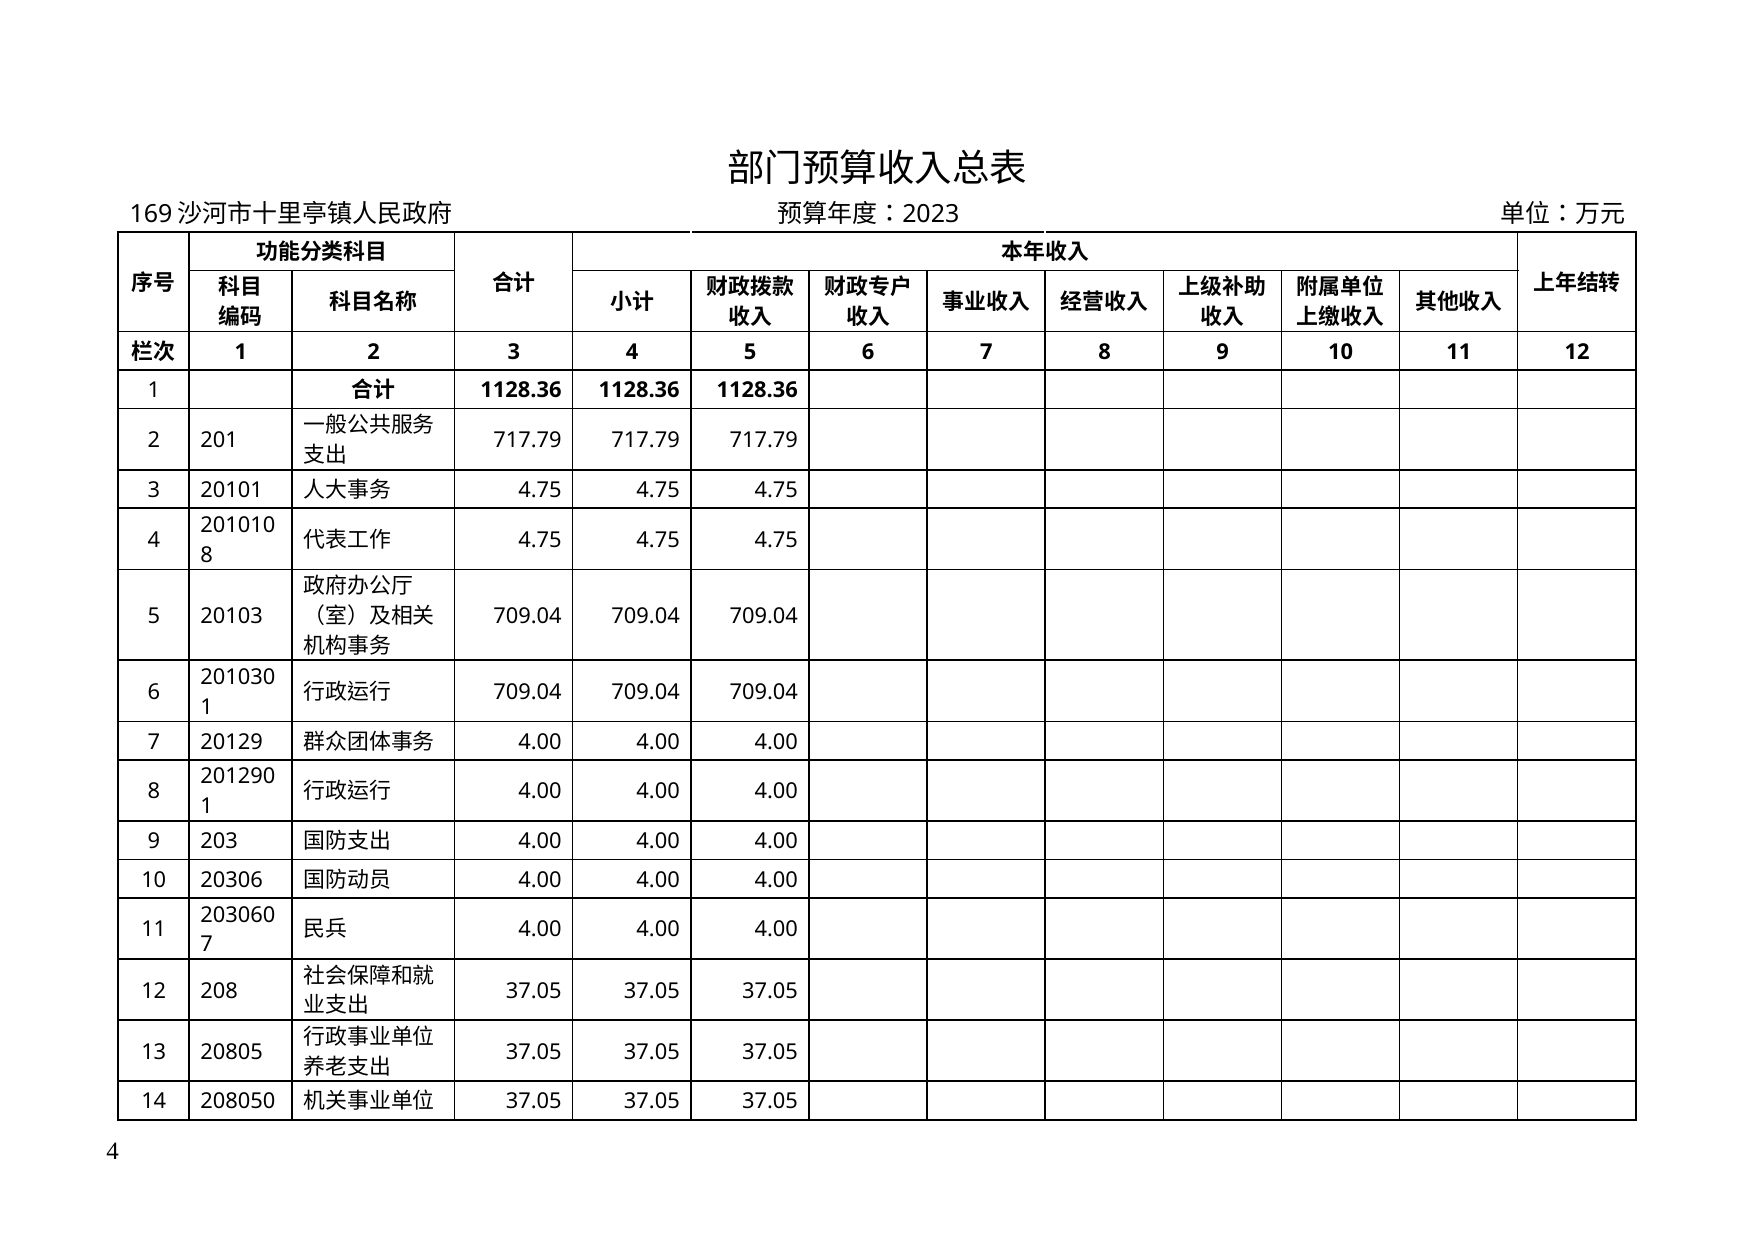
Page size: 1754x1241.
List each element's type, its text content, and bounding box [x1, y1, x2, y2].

table_cell [1046, 471, 1163, 507]
table_cell [1400, 409, 1517, 469]
table_cell [1046, 570, 1163, 659]
table_cell 4.75 [573, 471, 690, 507]
table_cell 6 [810, 332, 926, 369]
table_cell 37.05 [692, 1082, 808, 1119]
table_cell [810, 1082, 926, 1119]
table_cell 5 [119, 570, 188, 659]
table_cell [1518, 570, 1635, 659]
table_cell 科目名称 [293, 271, 454, 331]
table_cell 2030607 [190, 899, 291, 958]
table_cell 20129 [190, 722, 291, 759]
table_cell [1164, 570, 1281, 659]
table_cell 11 [1400, 332, 1517, 369]
table_cell [928, 822, 1044, 858]
table_cell 群众团体事务 [293, 722, 454, 759]
table_cell [928, 409, 1044, 469]
table_cell 4.00 [455, 899, 572, 958]
table_cell [1282, 822, 1399, 858]
table_cell 20306 [190, 860, 291, 897]
table_cell [1518, 1082, 1635, 1119]
table_cell [1518, 409, 1635, 469]
table_cell 4.00 [455, 822, 572, 858]
text 部门预算收入总表 [106, 142, 1648, 193]
table_cell [1046, 899, 1163, 958]
table_cell [1164, 661, 1281, 721]
table_cell 37.05 [573, 1021, 690, 1080]
table_cell [928, 722, 1044, 759]
table_cell 小计 [573, 271, 690, 331]
table_cell [1164, 409, 1281, 469]
table_cell [810, 960, 926, 1019]
table_cell [810, 409, 926, 469]
table_cell 3 [455, 332, 572, 369]
table_cell [1400, 661, 1517, 721]
table_cell 8 [1046, 332, 1163, 369]
table_cell [1164, 1021, 1281, 1080]
table_cell 20103 [190, 570, 291, 659]
table_cell 机关事业单位基本养老保险缴费支出 [293, 1082, 454, 1119]
table_cell [1518, 661, 1635, 721]
table_cell [928, 1082, 1044, 1119]
table_cell 717.79 [455, 409, 572, 469]
table_cell [810, 661, 926, 721]
table_cell 国防动员 [293, 860, 454, 897]
table_cell [1400, 761, 1517, 820]
table_cell 4 [573, 332, 690, 369]
table_cell 上级补助收入 [1164, 271, 1281, 331]
table_cell [1400, 722, 1517, 759]
table_cell [1282, 661, 1399, 721]
table_cell 4.75 [692, 509, 808, 568]
table_cell 14 [119, 1082, 188, 1119]
table_cell 709.04 [573, 661, 690, 721]
table_cell [1518, 471, 1635, 507]
table_cell [928, 371, 1044, 408]
table_cell 10 [119, 860, 188, 897]
table_cell [1518, 1021, 1635, 1080]
table_cell [1046, 371, 1163, 408]
table_cell 社会保障和就业支出 [293, 960, 454, 1019]
table_cell 709.04 [692, 570, 808, 659]
table_cell 行政事业单位养老支出 [293, 1021, 454, 1080]
table_cell [1282, 899, 1399, 958]
table_cell 功能分类科目 [190, 233, 454, 270]
table_cell 4.00 [692, 761, 808, 820]
table_cell [1400, 471, 1517, 507]
table_cell 4.00 [573, 822, 690, 858]
table_cell 2 [119, 409, 188, 469]
table_cell 2080505 [190, 1082, 291, 1119]
table_cell [1282, 860, 1399, 897]
table_cell [1164, 860, 1281, 897]
table_cell [1518, 960, 1635, 1019]
table_cell [1282, 471, 1399, 507]
table_cell 1 [119, 371, 188, 408]
table_cell 709.04 [692, 661, 808, 721]
table_cell 709.04 [455, 570, 572, 659]
table_cell [1046, 409, 1163, 469]
table_cell 4.00 [692, 860, 808, 897]
table_cell [928, 761, 1044, 820]
table_cell [1400, 1082, 1517, 1119]
table_cell [1046, 960, 1163, 1019]
table_cell 2010301 [190, 661, 291, 721]
table_cell 政府办公厅（室）及相关机构事务 [293, 570, 454, 659]
table_cell 4.00 [692, 822, 808, 858]
table_cell [810, 822, 926, 858]
table_cell [928, 509, 1044, 568]
table_cell [810, 722, 926, 759]
table_cell [1400, 1021, 1517, 1080]
table_cell [1046, 722, 1163, 759]
table_cell [1282, 722, 1399, 759]
table_cell 37.05 [455, 960, 572, 1019]
table_cell 4.75 [455, 471, 572, 507]
table_cell 4.00 [573, 761, 690, 820]
table_cell [928, 899, 1044, 958]
table_cell [1046, 761, 1163, 820]
table_cell 上年结转 [1518, 233, 1635, 331]
table_cell [1282, 1021, 1399, 1080]
table_header 预算年度：2023 [692, 195, 1044, 231]
table_cell [1518, 761, 1635, 820]
table_cell 5 [692, 332, 808, 369]
table_cell 7 [119, 722, 188, 759]
table_cell 6 [119, 661, 188, 721]
table_cell 3 [119, 471, 188, 507]
table_cell 财政拨款 收入 [692, 271, 808, 331]
table_cell 1128.36 [573, 371, 690, 408]
table_cell [928, 570, 1044, 659]
table_cell 4.00 [455, 761, 572, 820]
table_cell 37.05 [692, 960, 808, 1019]
table_cell [810, 471, 926, 507]
table_cell 4.75 [692, 471, 808, 507]
table_cell 709.04 [455, 661, 572, 721]
table_cell 208 [190, 960, 291, 1019]
table_cell 203 [190, 822, 291, 858]
table_cell 人大事务 [293, 471, 454, 507]
table_cell [1400, 509, 1517, 568]
table_cell 附属单位上缴收入 [1282, 271, 1399, 331]
table_cell 37.05 [455, 1021, 572, 1080]
table_cell 经营收入 [1046, 271, 1163, 331]
table_cell 4.00 [692, 722, 808, 759]
table_cell 民兵 [293, 899, 454, 958]
table_cell 2 [293, 332, 454, 369]
table_cell 1 [190, 332, 291, 369]
table_cell [1046, 860, 1163, 897]
table_cell 科目 编码 [190, 271, 291, 331]
table_cell [1518, 509, 1635, 568]
table_cell [1518, 899, 1635, 958]
table_cell [1046, 509, 1163, 568]
table_cell [1400, 822, 1517, 858]
table_cell 11 [119, 899, 188, 958]
table_cell [1164, 761, 1281, 820]
table_cell 12 [119, 960, 188, 1019]
table_cell 20805 [190, 1021, 291, 1080]
table_cell 事业收入 [928, 271, 1044, 331]
table_cell 9 [1164, 332, 1281, 369]
table_header 169沙河市十里亭镇人民政府 [119, 195, 690, 231]
table_cell [1400, 960, 1517, 1019]
table_cell [1282, 761, 1399, 820]
table_cell [1282, 960, 1399, 1019]
table_cell [810, 860, 926, 897]
table_cell [810, 371, 926, 408]
table_cell 8 [119, 761, 188, 820]
table_cell [928, 960, 1044, 1019]
table_cell 行政运行 [293, 761, 454, 820]
table_cell 国防支出 [293, 822, 454, 858]
table_cell [810, 761, 926, 820]
table_cell 本年收入 [573, 233, 1517, 270]
table_cell 2012901 [190, 761, 291, 820]
table_cell 4.00 [573, 860, 690, 897]
table_cell [1282, 509, 1399, 568]
table_cell 4.75 [573, 509, 690, 568]
table_cell [1518, 822, 1635, 858]
table_cell [928, 1021, 1044, 1080]
table_cell 合计 [293, 371, 454, 408]
table_cell 4.00 [573, 722, 690, 759]
table_cell [810, 509, 926, 568]
table_cell [1282, 371, 1399, 408]
table_cell [1164, 471, 1281, 507]
table_cell [1518, 371, 1635, 408]
table_cell 10 [1282, 332, 1399, 369]
table_cell [1400, 570, 1517, 659]
table_cell [1518, 722, 1635, 759]
table_cell [1400, 371, 1517, 408]
table_cell 1128.36 [455, 371, 572, 408]
table_cell [810, 570, 926, 659]
table_cell [1164, 899, 1281, 958]
table_cell 201 [190, 409, 291, 469]
table_cell [1164, 822, 1281, 858]
table_cell 9 [119, 822, 188, 858]
table_cell [1400, 860, 1517, 897]
table_cell [928, 860, 1044, 897]
table_cell [1282, 1082, 1399, 1119]
table_cell 4.75 [455, 509, 572, 568]
table_cell [1046, 661, 1163, 721]
table_cell [1400, 899, 1517, 958]
table_cell 709.04 [573, 570, 690, 659]
table_cell [810, 1021, 926, 1080]
table_cell 行政运行 [293, 661, 454, 721]
table_cell [1164, 371, 1281, 408]
table_cell [190, 371, 291, 408]
table_cell [1164, 509, 1281, 568]
table_cell 37.05 [455, 1082, 572, 1119]
table_cell 2010108 [190, 509, 291, 568]
table_cell 合计 [455, 233, 572, 331]
table_cell 序号 [119, 233, 188, 331]
table_cell [1046, 1021, 1163, 1080]
table_cell [928, 471, 1044, 507]
table_cell [1046, 822, 1163, 858]
table_cell 7 [928, 332, 1044, 369]
table_cell 20101 [190, 471, 291, 507]
table_cell [810, 899, 926, 958]
table_cell 财政专户 收入 [810, 271, 926, 331]
table_cell [1518, 860, 1635, 897]
table_cell [1164, 1082, 1281, 1119]
table_cell [1164, 722, 1281, 759]
table_cell 其他收入 [1400, 271, 1517, 331]
table_cell 717.79 [692, 409, 808, 469]
table_cell 代表工作 [293, 509, 454, 568]
table_cell 37.05 [573, 960, 690, 1019]
table_cell 4 [119, 509, 188, 568]
table_cell [1046, 1082, 1163, 1119]
table_cell 4.00 [573, 899, 690, 958]
table_cell 13 [119, 1021, 188, 1080]
table_cell 4.00 [692, 899, 808, 958]
table_cell [928, 661, 1044, 721]
table_cell [1282, 570, 1399, 659]
table_cell 一般公共服务支出 [293, 409, 454, 469]
table_cell 37.05 [692, 1021, 808, 1080]
table_cell 717.79 [573, 409, 690, 469]
table_cell 栏次 [119, 332, 188, 369]
table_header 单位：万元 [1046, 195, 1635, 231]
table_cell 4.00 [455, 722, 572, 759]
table_cell 1128.36 [692, 371, 808, 408]
table_cell [1164, 960, 1281, 1019]
table_cell [1282, 409, 1399, 469]
table_cell 37.05 [573, 1082, 690, 1119]
table_cell 4.00 [455, 860, 572, 897]
table_cell 12 [1518, 332, 1635, 369]
